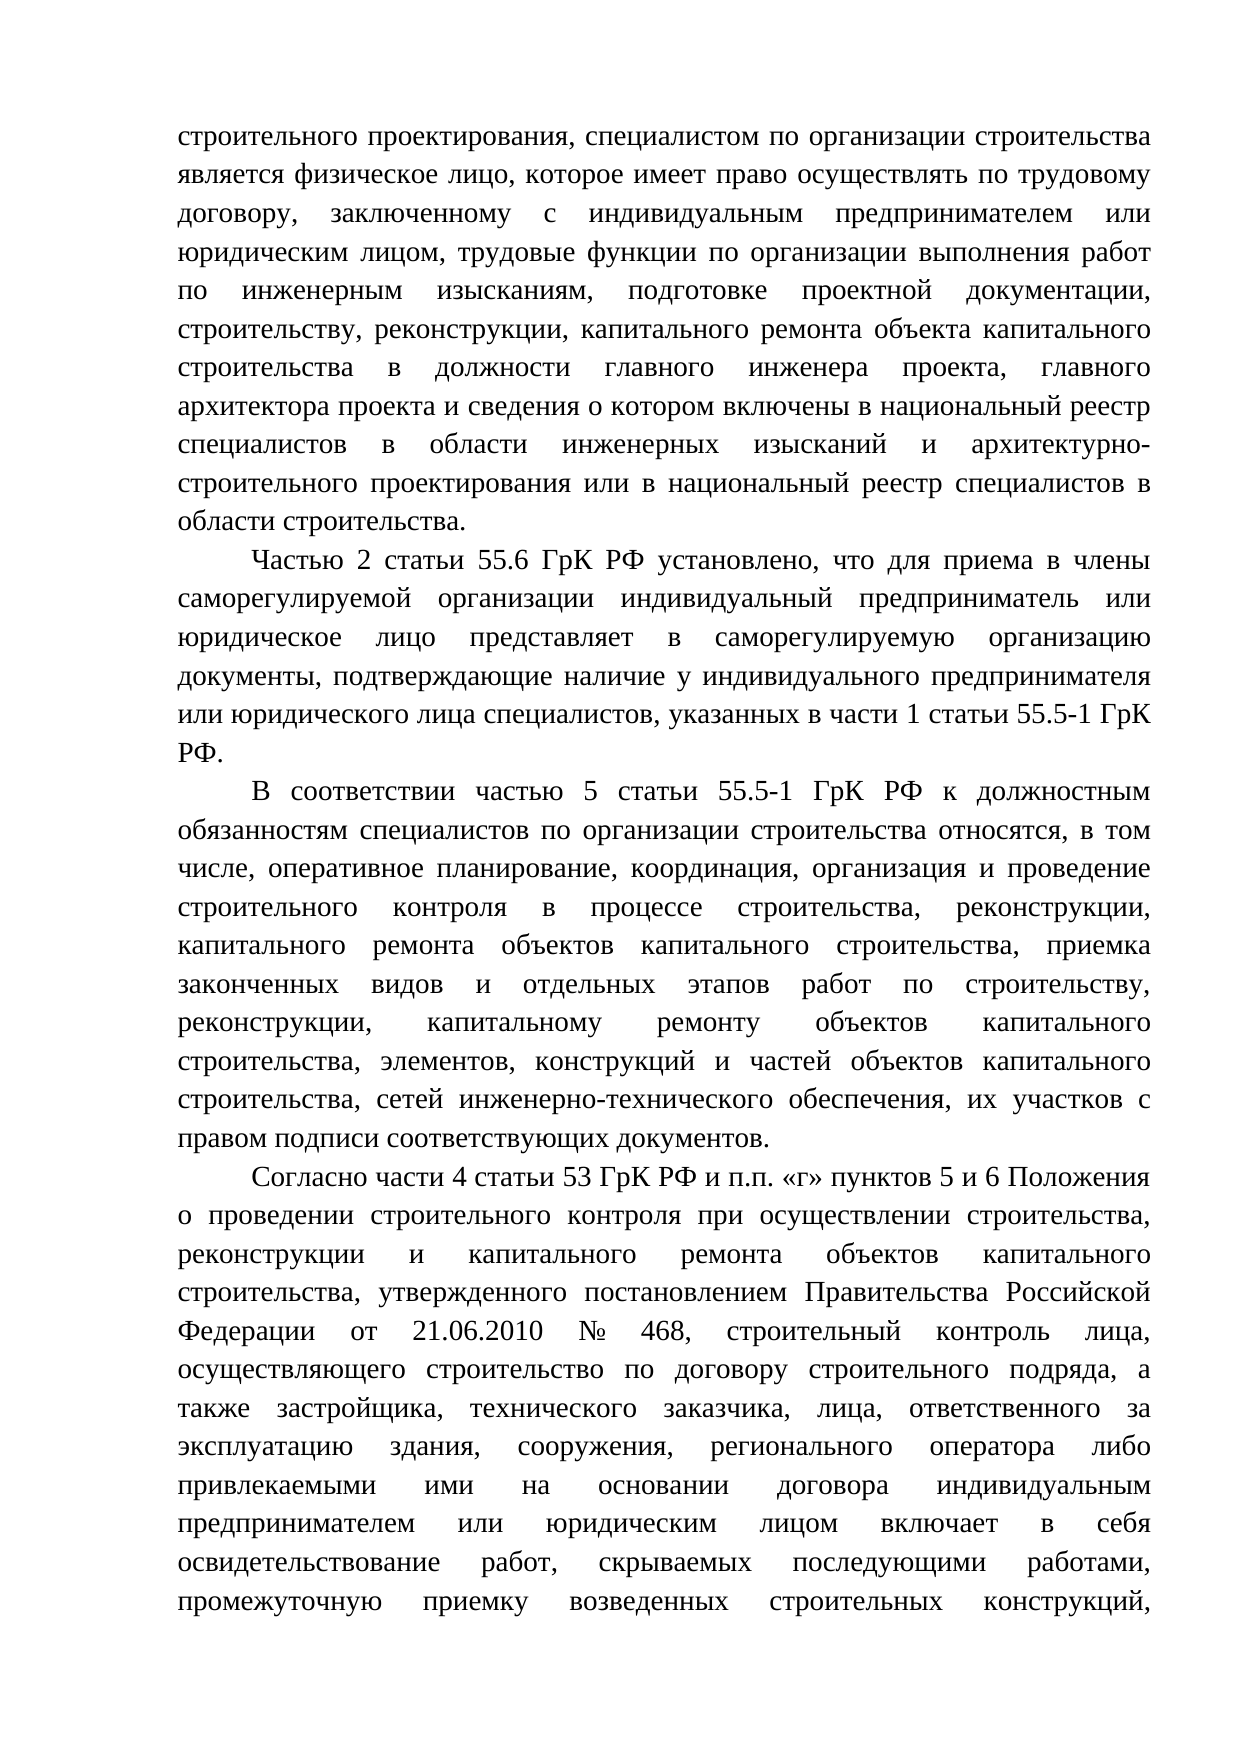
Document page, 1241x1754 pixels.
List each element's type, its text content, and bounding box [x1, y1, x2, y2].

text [177, 1159, 1152, 1616]
text Частью 2 статьи 55.6 ГрК РФ установлено, что для приема в члены саморегулируемой организации индивидуальный предприниматель или юридическое лицо представляет в саморегулируемую организацию документы, подтверждающие наличие у индивидуального предпринимателя или юридического лица специалистов, указанных в части 1 статьи 55.5-1 ГрК РФ. [177, 542, 1152, 768]
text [177, 118, 1152, 537]
text В соответствии частью 5 статьи 55.5-1 ГрК РФ к должностным обязанностям специалистов по организации строительства относятся, в том числе, оперативное планирование, координация, организация и проведение строительного контроля в процессе строительства, реконструкции, капитального ремонта объектов капитального строительства, приемка законченных видов и отдельных этапов работ по строительству, реконструкции, капитальному ремонту объектов капитального строительства, элементов, конструкций и частей объектов капитального строительства, сетей инженерно-технического обеспечения, их участков с правом подписи соответствующих документов. [177, 773, 1152, 1154]
